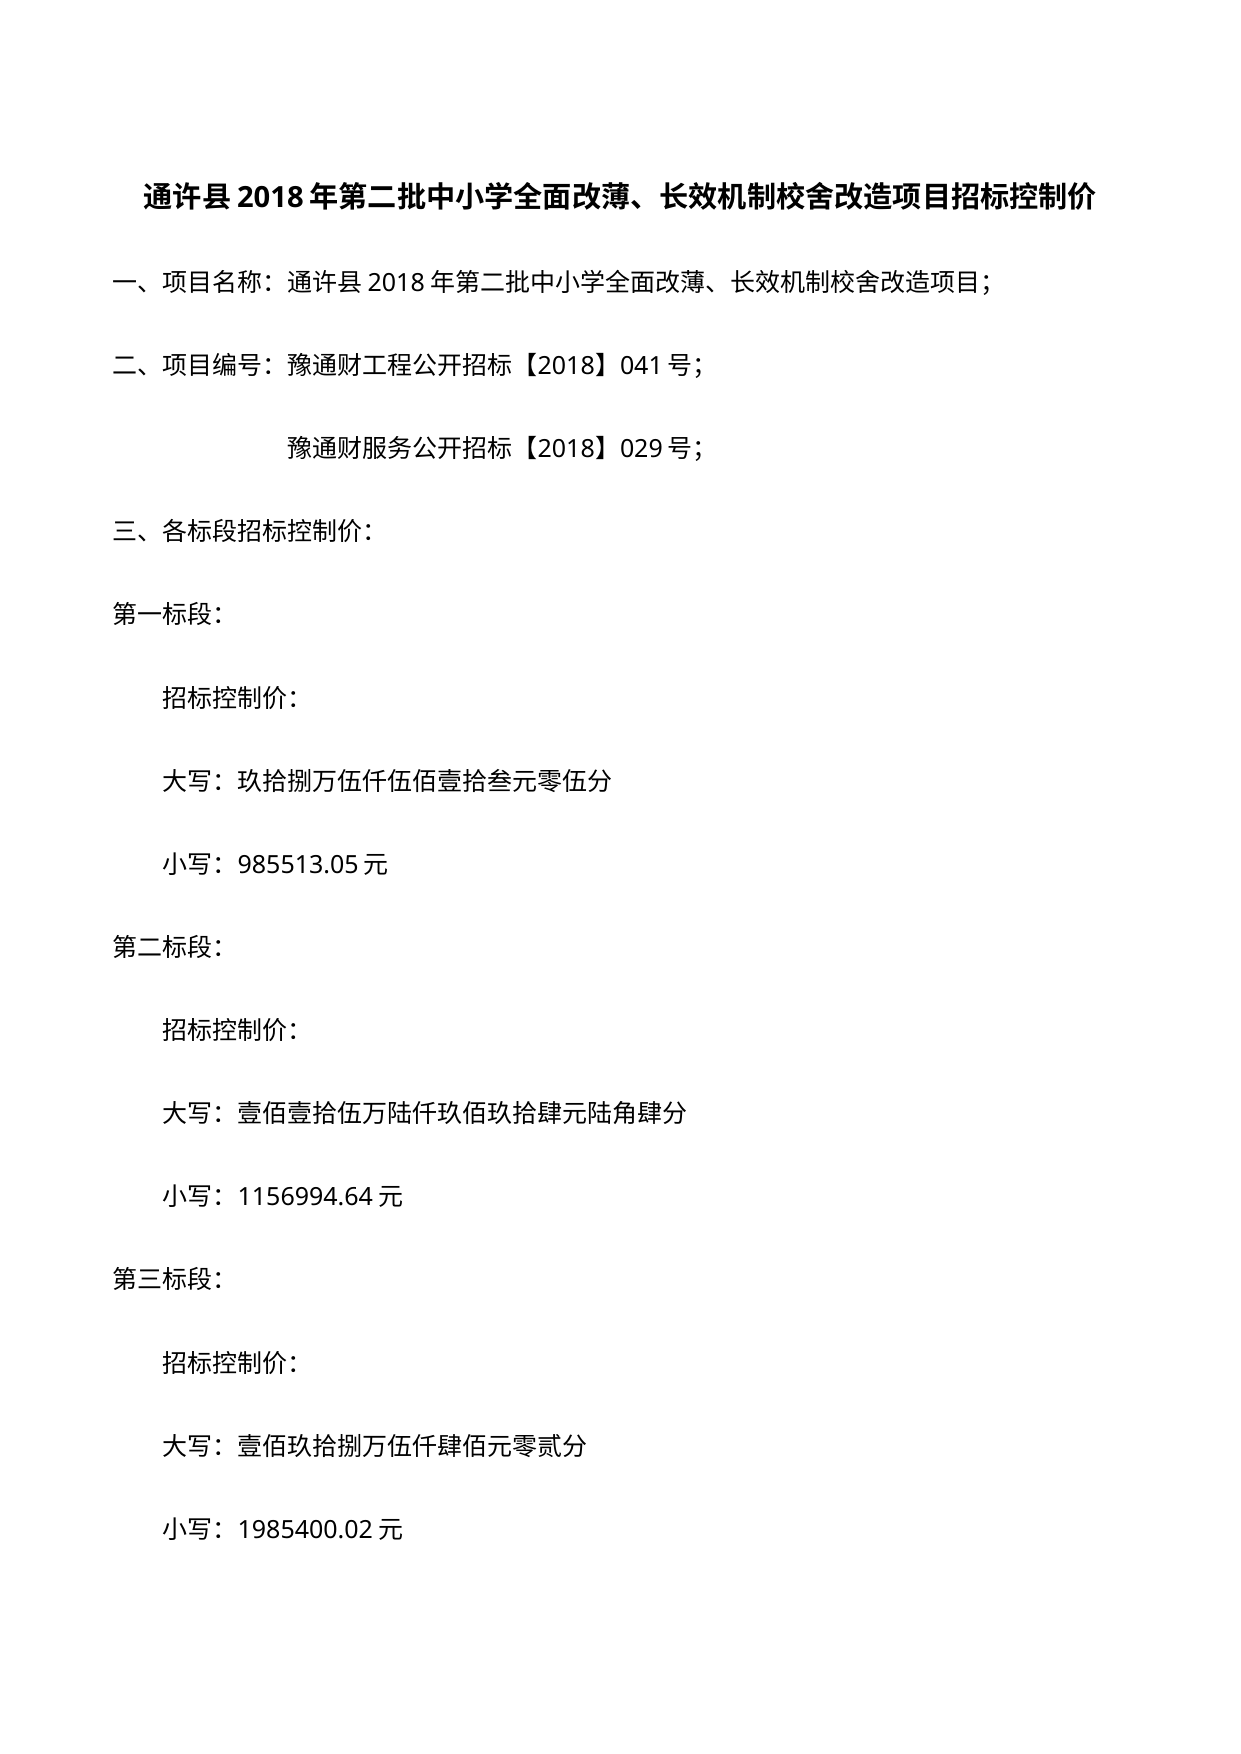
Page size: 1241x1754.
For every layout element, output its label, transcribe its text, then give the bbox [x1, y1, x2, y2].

list 三、各标段招标控制价： [112, 497, 1128, 562]
list 项目编号：豫通财工程公开招标【2018】041号； [112, 331, 1128, 396]
list 大写：壹佰壹拾伍万陆仟玖佰玖拾肆元陆角肆分 [112, 1079, 1128, 1144]
list 第二标段： [112, 913, 1128, 978]
list 项目名称：通许县2018年第二批中小学全面改薄、长效机制校舍改造项目； [112, 248, 1128, 313]
list 小写：1985400.02元 [112, 1495, 1128, 1560]
list 小写：985513.05元 [112, 830, 1128, 895]
list 豫通财服务公开招标【2018】029号； [112, 414, 1128, 479]
list 招标控制价： [112, 664, 1128, 729]
text 通许县2018年第二批中小学全面改薄、长效机制校舍改造项目招标控制价 [112, 162, 1128, 227]
list 招标控制价： [112, 996, 1128, 1061]
list 第一标段： [112, 581, 1128, 646]
list 大写：玖拾捌万伍仟伍佰壹拾叁元零伍分 [112, 747, 1128, 812]
list 招标控制价： [112, 1329, 1128, 1394]
list 小写：1156994.64元 [112, 1162, 1128, 1227]
list 大写：壹佰玖拾捌万伍仟肆佰元零贰分 [112, 1412, 1128, 1477]
list 第三标段： [112, 1246, 1128, 1311]
